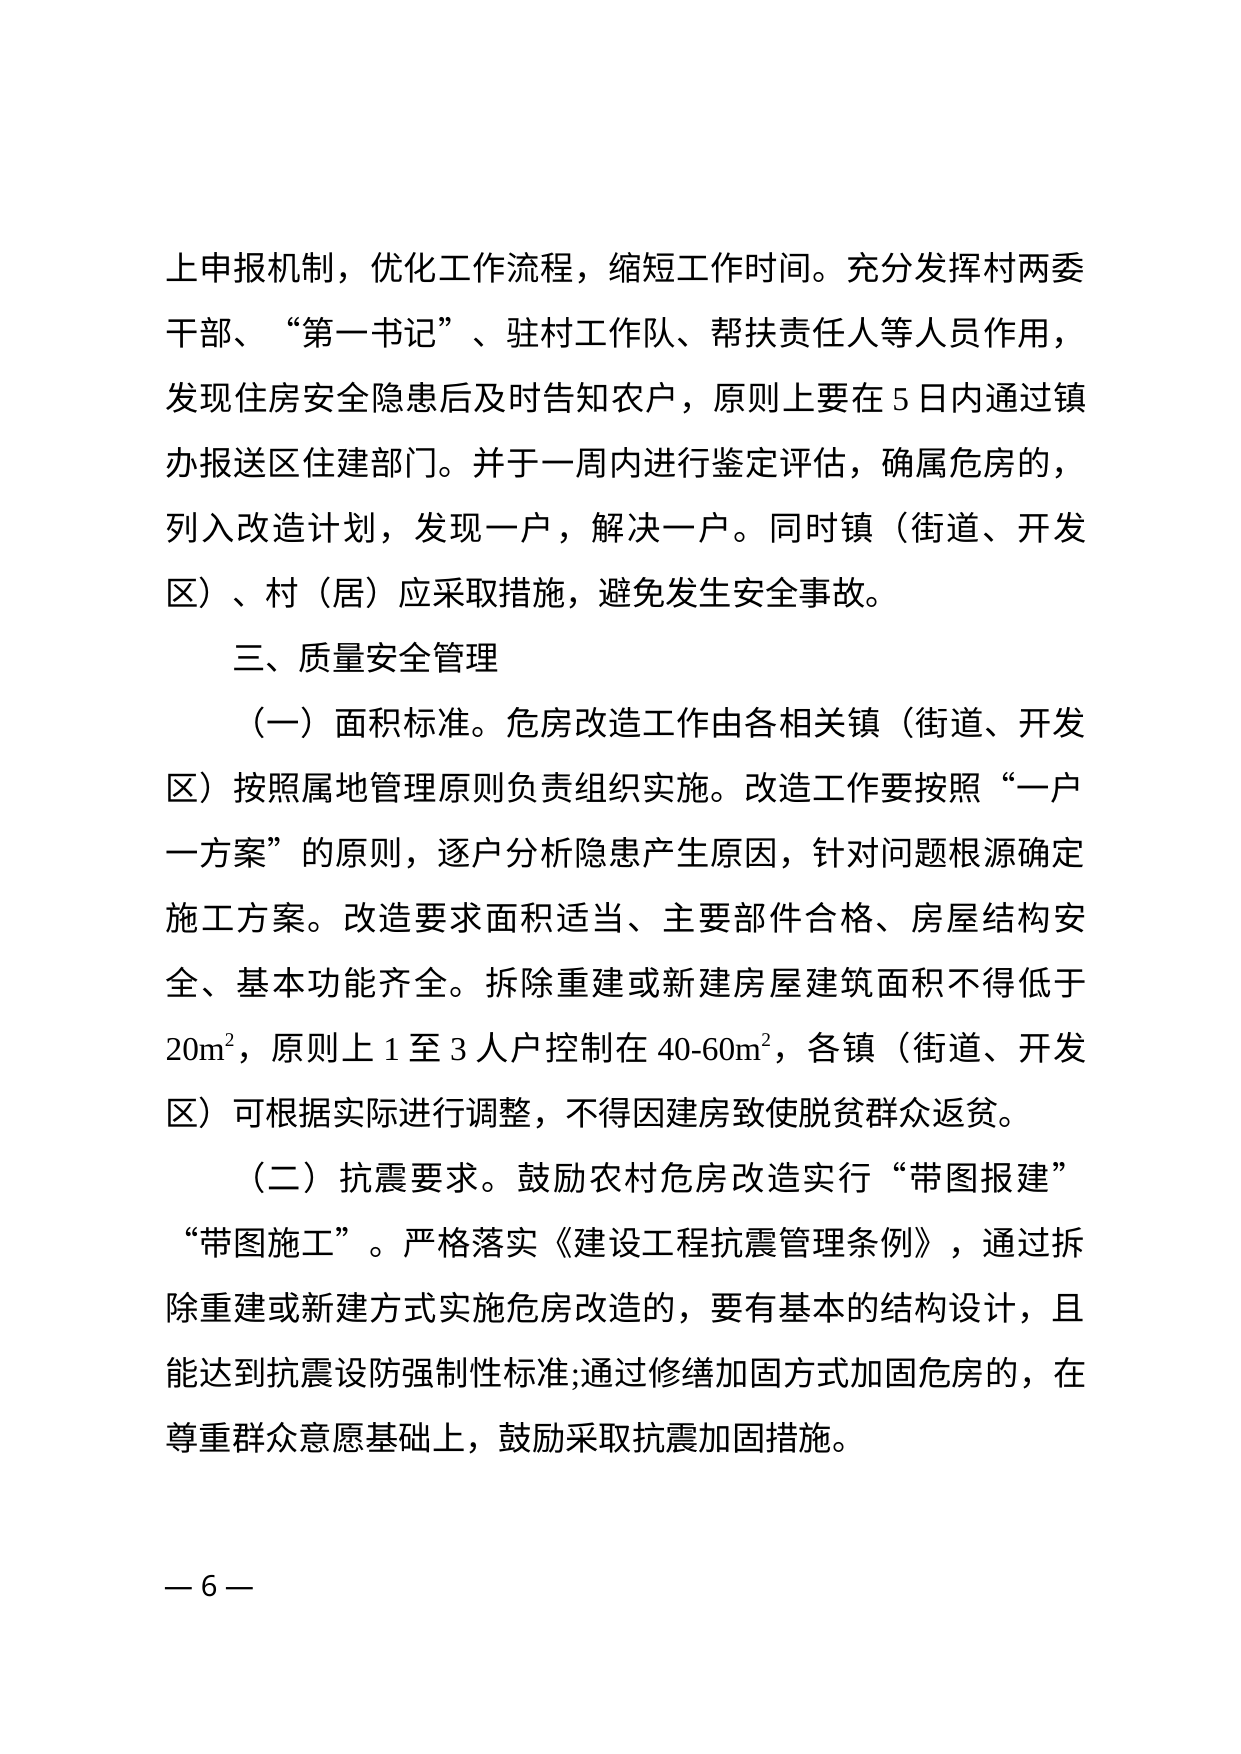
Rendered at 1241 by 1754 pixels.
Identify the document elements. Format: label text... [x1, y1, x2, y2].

text 三、质量安全管理 [165, 623, 1087, 688]
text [165, 233, 1087, 623]
text （一）面积标准。危房改造工作由各相关镇（街道、开发区）按照属地管理原则负责组织实施。改造工作要按照“一户一方案”的原则，逐户分析隐患产生原因，针对问题根源确定施工方案。改造要求面积适当、主要部件合格、房屋结构安全、基本功能齐全。拆除重建或新建房屋建筑面积不得低于20m2，原则上1至3人户控制在40-60m2，各镇（街道、开发区）可根据实际进行调整，不得因建房致使脱贫群众返贫。 [165, 688, 1087, 1143]
text （二）抗震要求。鼓励农村危房改造实行“带图报建”“带图施工”。严格落实《建设工程抗震管理条例》，通过拆除重建或新建方式实施危房改造的，要有基本的结构设计，且能达到抗震设防强制性标准;通过修缮加固方式加固危房的，在尊重群众意愿基础上，鼓励采取抗震加固措施。 [165, 1143, 1087, 1468]
